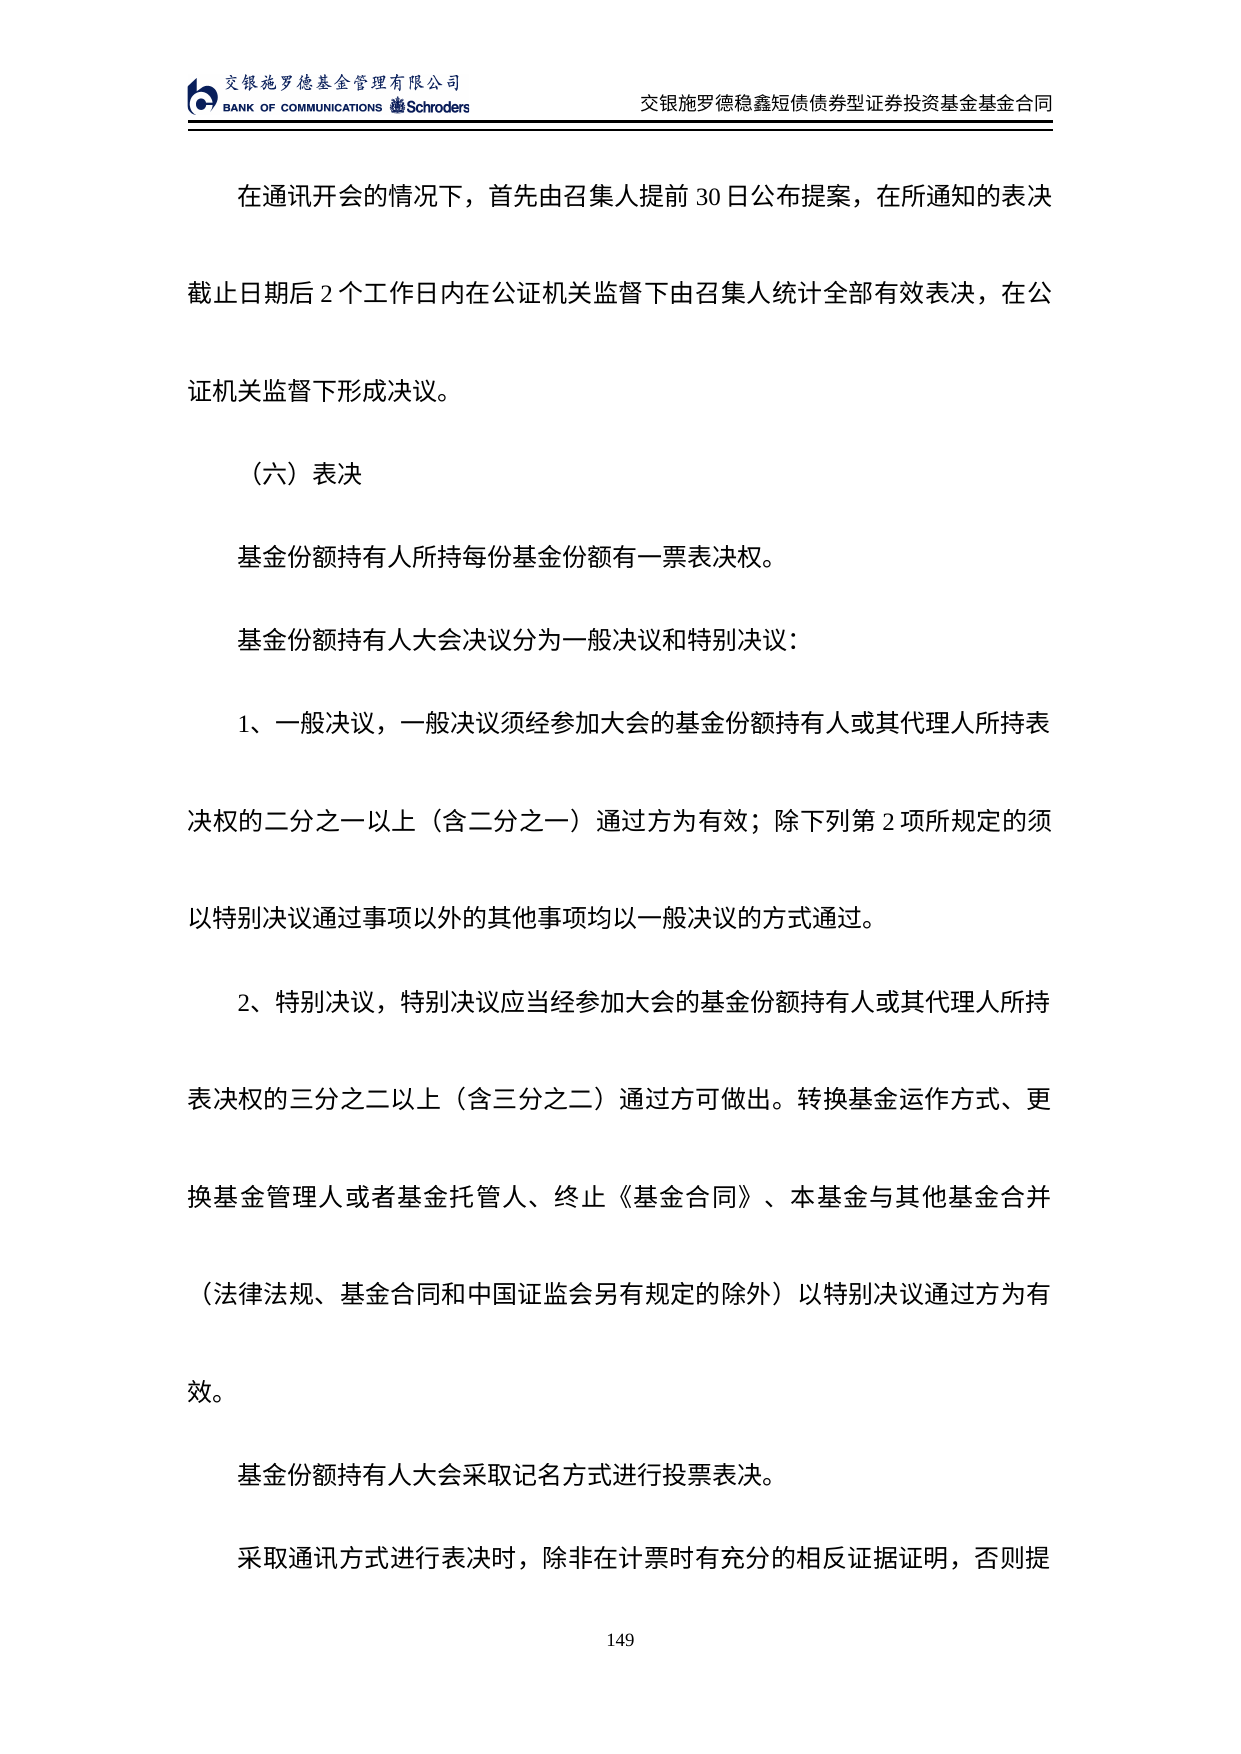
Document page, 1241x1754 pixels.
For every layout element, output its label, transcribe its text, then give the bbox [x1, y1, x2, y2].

text 在通讯开会的情况下，首先由召集人提前30日公布提案，在所通知的表决截止日期后2个工作日内在公证机关监督下由召集人统计全部有效表决，在公证机关监督下形成决议。 [187, 162, 1053, 422]
text 基金份额持有人大会采取记名方式进行投票表决。 [187, 1441, 1053, 1506]
picture [187, 74, 470, 115]
text （六）表决 [187, 440, 1053, 505]
text 基金份额持有人大会决议分为一般决议和特别决议： [187, 606, 1053, 671]
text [187, 1524, 1053, 1589]
text 基金份额持有人所持每份基金份额有一票表决权。 [187, 523, 1053, 588]
text 2、特别决议，特别决议应当经参加大会的基金份额持有人或其代理人所持表决权的三分之二以上（含三分之二）通过方可做出。转换基金运作方式、更换基金管理人或者基金托管人、终止《基金合同》、本基金与其他基金合并（法律法规、基金合同和中国证监会另有规定的除外）以特别决议通过方为有效。 [187, 968, 1053, 1423]
text 1、一般决议，一般决议须经参加大会的基金份额持有人或其代理人所持表决权的二分之一以上（含二分之一）通过方为有效；除下列第2项所规定的须以特别决议通过事项以外的其他事项均以一般决议的方式通过。 [187, 689, 1053, 949]
